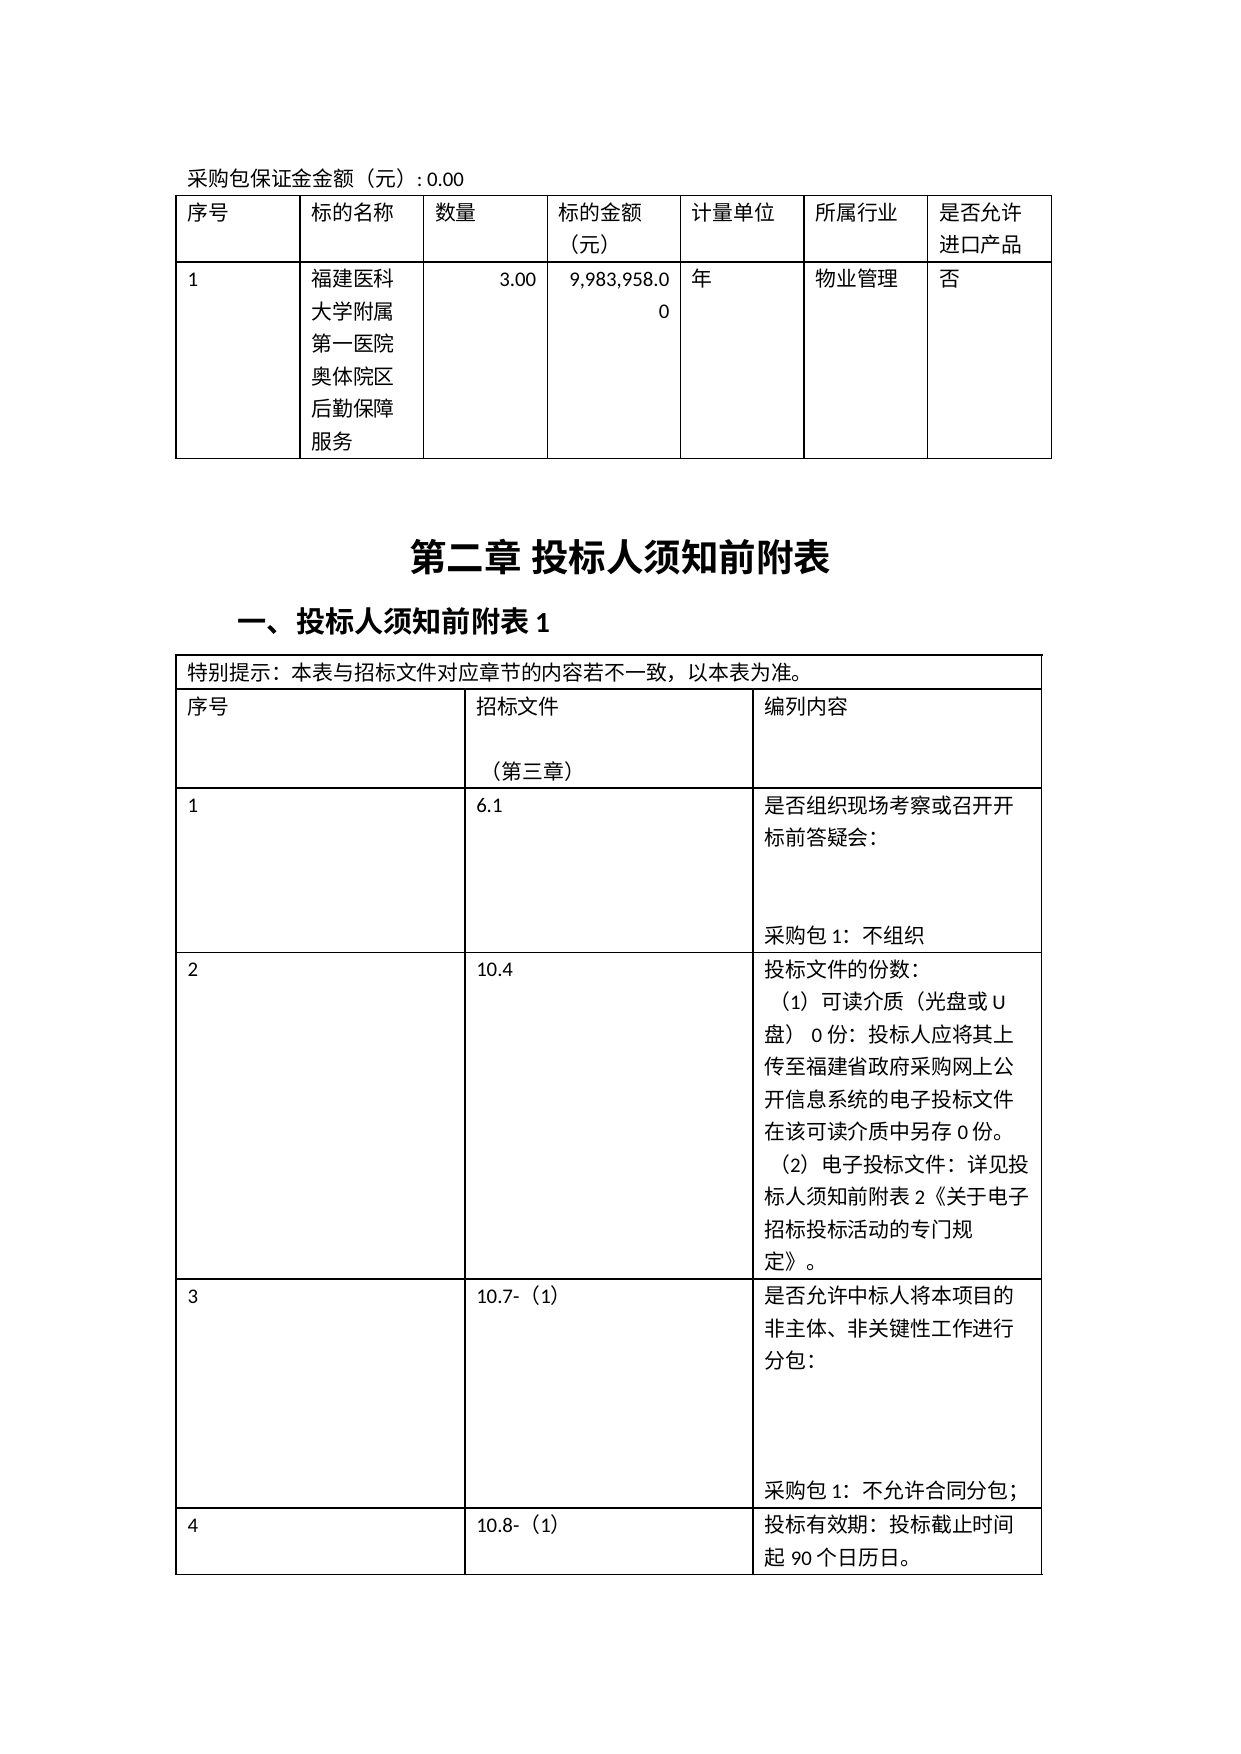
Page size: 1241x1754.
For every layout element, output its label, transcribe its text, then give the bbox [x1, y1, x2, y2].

table_cell 10.7-（1） [466, 1280, 752, 1507]
table_cell 2 [177, 953, 464, 1278]
table_cell 编列内容 [754, 690, 1041, 787]
table_cell 投标文件的份数： （1）可读介质（光盘或U盘） 0 份：投标人应将其上传至福建省政府采购网上公开信息系统的电子投标文件在该可读介质中另存 0 份。 （2）电子投标文件：详见投标人须知前附表2《关于电子招标投标活动的专门规定》。 [754, 953, 1041, 1278]
table_cell 1 [177, 263, 299, 458]
table_header 是否允许进口产品 [928, 196, 1051, 261]
table_cell 6.1 [466, 789, 752, 951]
table_cell 是否允许中标人将本项目的非主体、非关键性工作进行分包： 采购包1：不允许合同分包； [754, 1280, 1041, 1507]
text 采购包保证金金额（元）: 0.00 [187, 162, 1053, 194]
table_header 所属行业 [805, 196, 927, 261]
table_header 计量单位 [681, 196, 803, 261]
table_header 标的金额 （元） [548, 196, 680, 261]
table_cell 10.8-（1） [466, 1509, 752, 1573]
table_cell 招标文件 （第三章） [466, 690, 752, 787]
text 一、投标人须知前附表1 [187, 589, 1053, 654]
table_header 序号 [177, 196, 299, 261]
table_cell 年 [681, 263, 803, 458]
table_header 数量 [424, 196, 547, 261]
table_cell 物业管理 [805, 263, 927, 458]
table_cell 9,983,958.00 [548, 263, 680, 458]
table_header 特别提示：本表与招标文件对应章节的内容若不一致，以本表为准。 [177, 656, 1041, 688]
table_cell 是否组织现场考察或召开开标前答疑会： 采购包1：不组织 [754, 789, 1041, 951]
table_header 标的名称 [301, 196, 423, 261]
table_cell 序号 [177, 690, 464, 787]
table_cell 3.00 [424, 263, 547, 458]
table_cell 10.4 [466, 953, 752, 1278]
table_cell 否 [928, 263, 1051, 458]
text 第二章 投标人须知前附表 [187, 524, 1053, 589]
table_cell 4 [177, 1509, 464, 1573]
table_cell 3 [177, 1280, 464, 1507]
table_cell 福建医科大学附属第一医院奥体院区后勤保障服务 [301, 263, 423, 458]
table_cell 1 [177, 789, 464, 951]
table_cell 投标有效期：投标截止时间起 90 个日历日。 [754, 1509, 1041, 1573]
